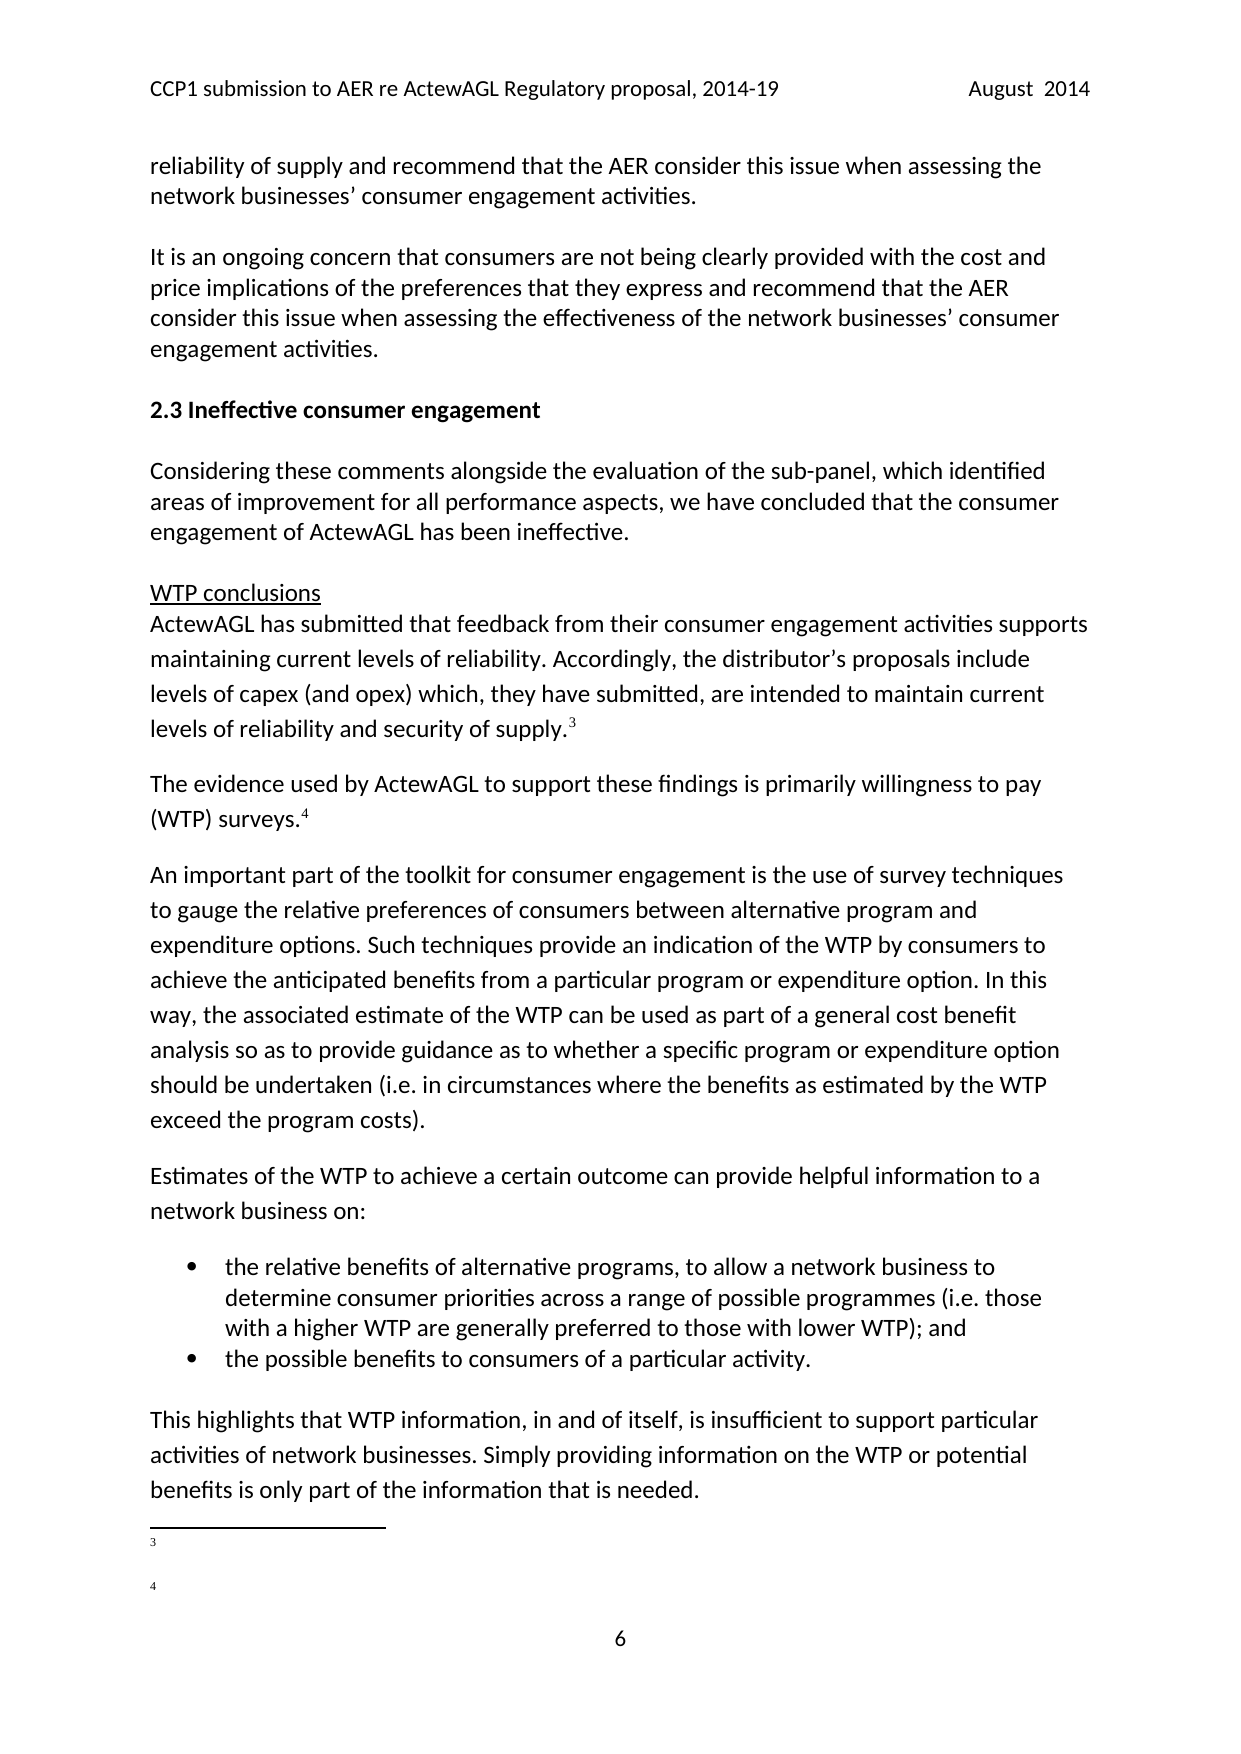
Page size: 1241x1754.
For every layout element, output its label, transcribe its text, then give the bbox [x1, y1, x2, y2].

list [150, 150, 1090, 211]
text The evidence used by ActewAGL to support these findings is primarily willingness to pay (WTP) surveys. [150, 769, 1090, 834]
list It is an ongoing concern that consumers are not being clearly provided with the cost and price implications of the preferences that they express and recommend that the AER consider this issue when assessing the effectiveness of the network businesses’ consumer engagement activities. [150, 242, 1090, 364]
list the possible benefits to consumers of a particular activity. [187, 1343, 1090, 1373]
text ActewAGL has submitted that feedback from their consumer engagement activities supports maintaining current levels of reliability. Accordingly, the distributor’s proposals include levels of capex (and opex) which, they have submitted, are intended to maintain current levels of reliability and security of supply. [150, 608, 1090, 743]
text 2.3 Ineffective consumer engagement [150, 394, 1090, 425]
text WTP conclusions [150, 577, 1090, 608]
text An important part of the toolkit for consumer engagement is the use of survey techniques to gauge the relative preferences of consumers between alternative program and expenditure options. Such techniques provide an indication of the WTP by consumers to achieve the anticipated benefits from a particular program or expenditure option. In this way, the associated estimate of the WTP can be used as part of a general cost benefit analysis so as to provide guidance as to whether a specific program or expenditure option should be undertaken (i.e. in circumstances where the benefits as estimated by the WTP exceed the program costs). [150, 859, 1090, 1135]
text Considering these comments alongside the evaluation of the sub-panel, which identified areas of improvement for all performance aspects, we have concluded that the consumer engagement of ActewAGL has been ineffective. [150, 455, 1090, 547]
text Estimates of the WTP to achieve a certain outcome can provide helpful information to a network business on: [150, 1160, 1090, 1226]
list the relative benefits of alternative programs, to allow a network business to determine consumer priorities across a range of possible programmes (i.e. those with a higher WTP are generally preferred to those with lower WTP); and [187, 1251, 1090, 1343]
text This highlights that WTP information, in and of itself, is insufficient to support particular activities of network businesses. Simply providing information on the WTP or potential benefits is only part of the information that is needed. [150, 1404, 1090, 1504]
